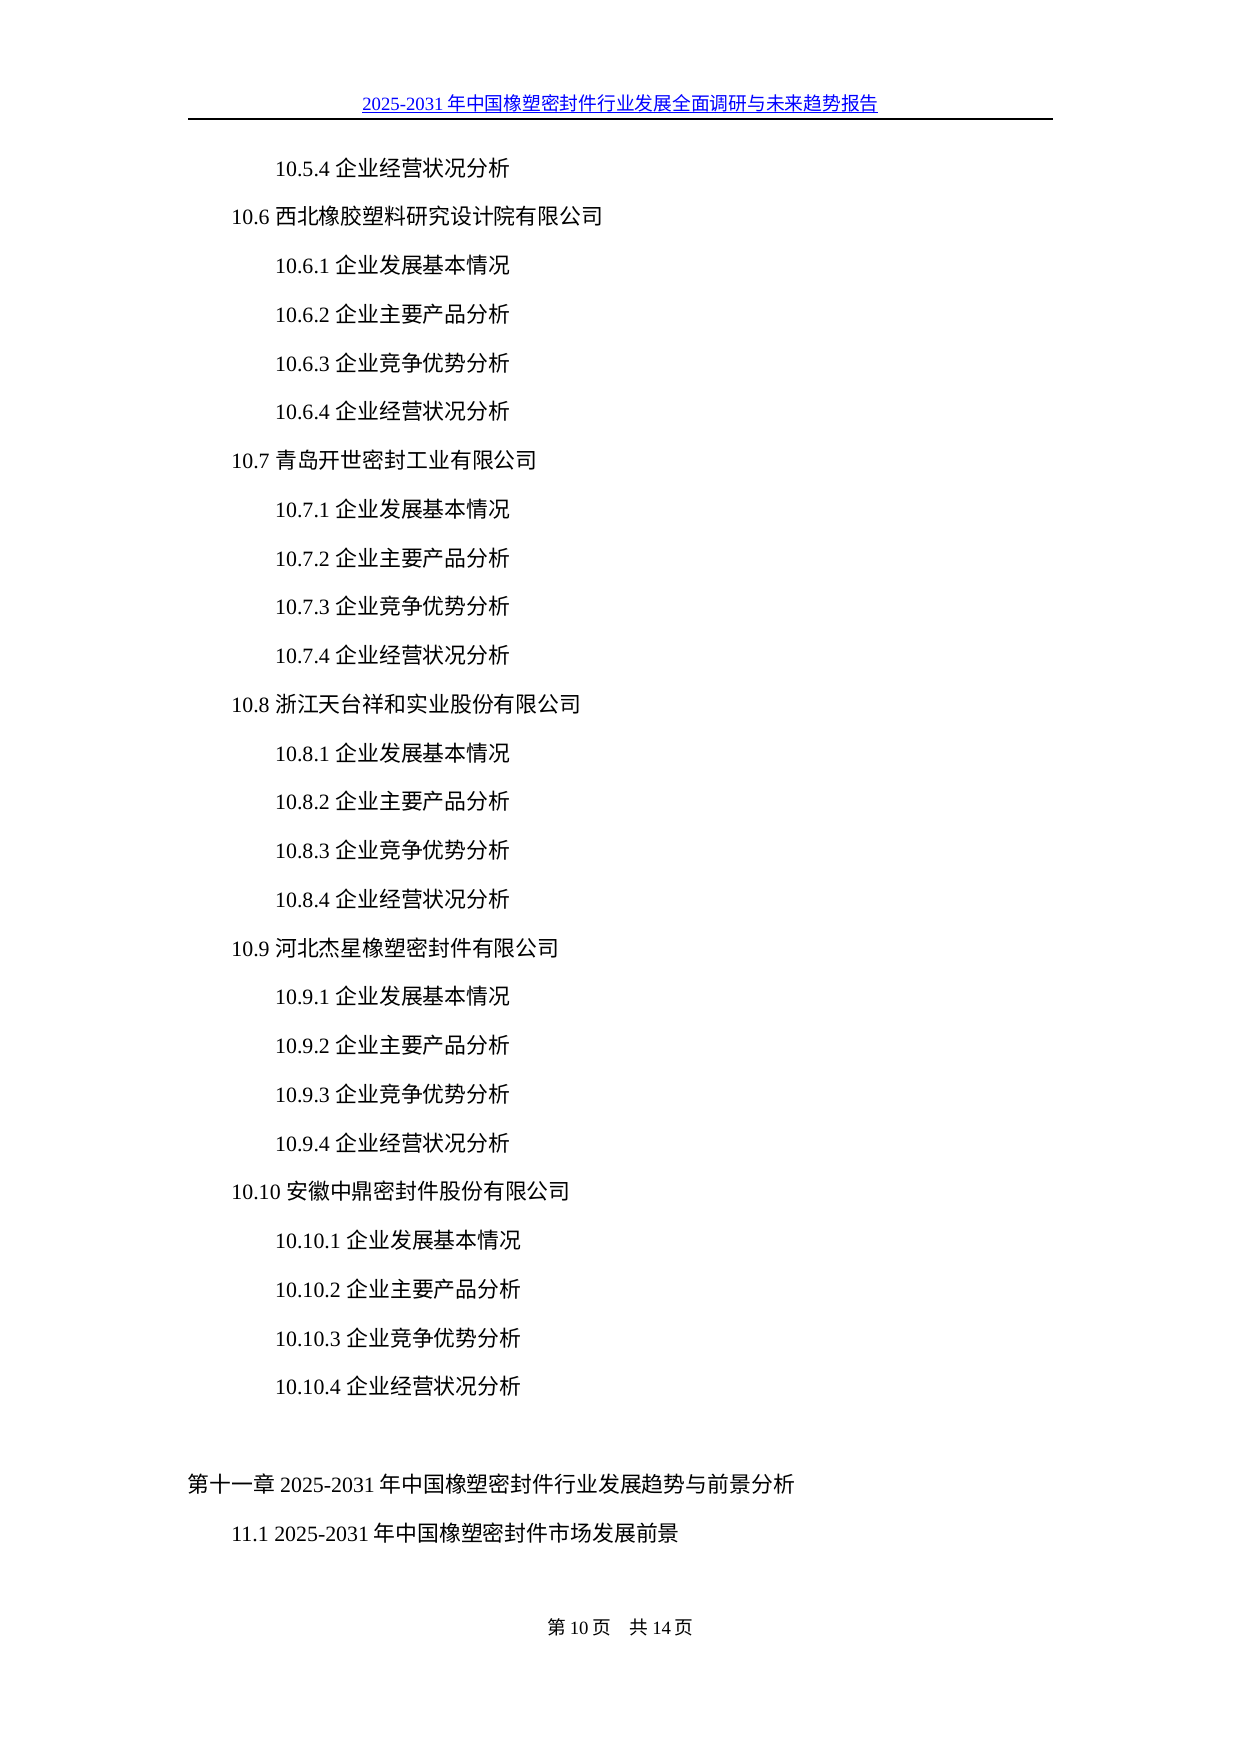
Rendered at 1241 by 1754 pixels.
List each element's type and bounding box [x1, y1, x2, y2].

text [187, 150, 1053, 1548]
